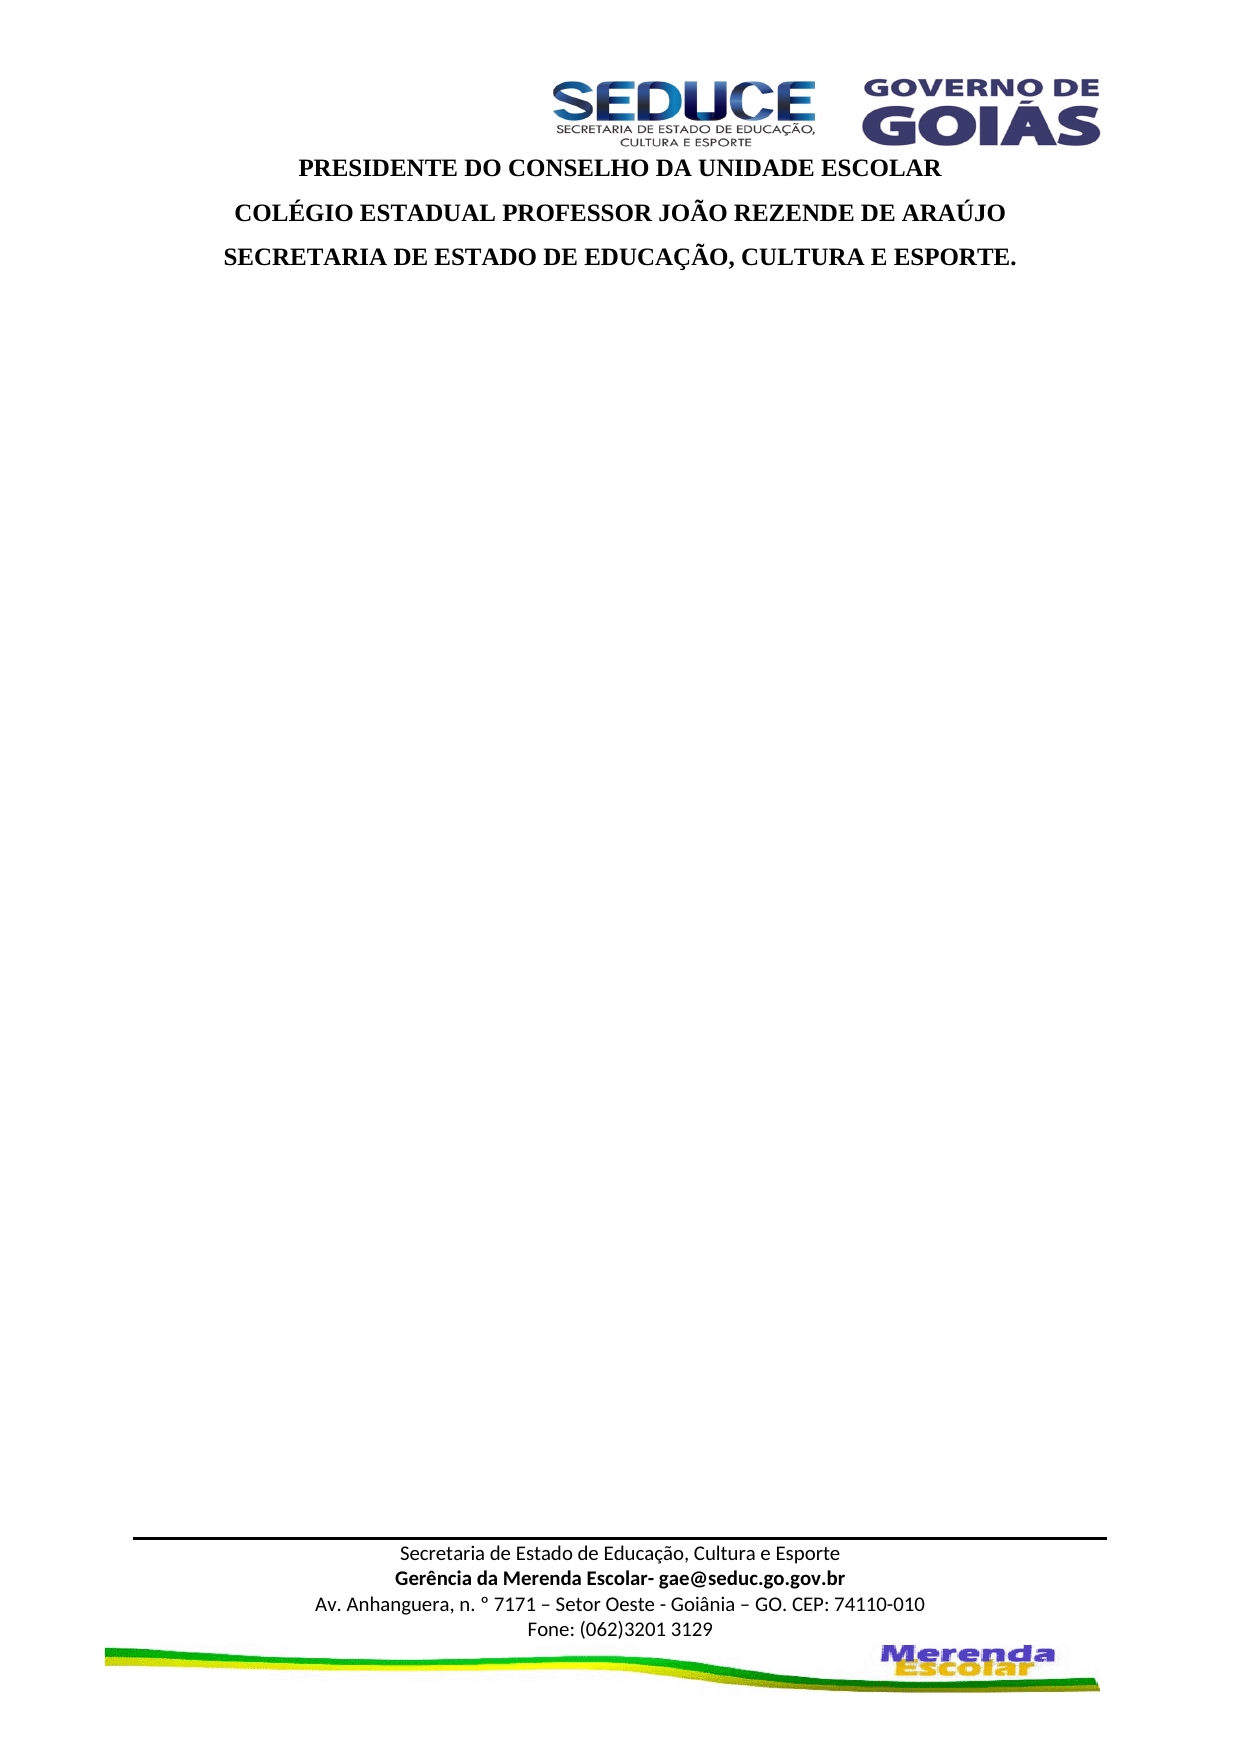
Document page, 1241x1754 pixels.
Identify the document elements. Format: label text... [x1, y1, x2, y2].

text PRESIDENTE DO CONSELHO DA UNIDADE ESCOLAR [133, 153, 1107, 182]
text SECRETARIA DE ESTADO DE EDUCAÇÃO, CULTURA E ESPORTE. [133, 242, 1107, 271]
picture [552, 73, 1108, 154]
text COLÉGIO ESTADUAL PROFESSOR JOÃO REZENDE DE ARAÚJO [133, 198, 1107, 227]
